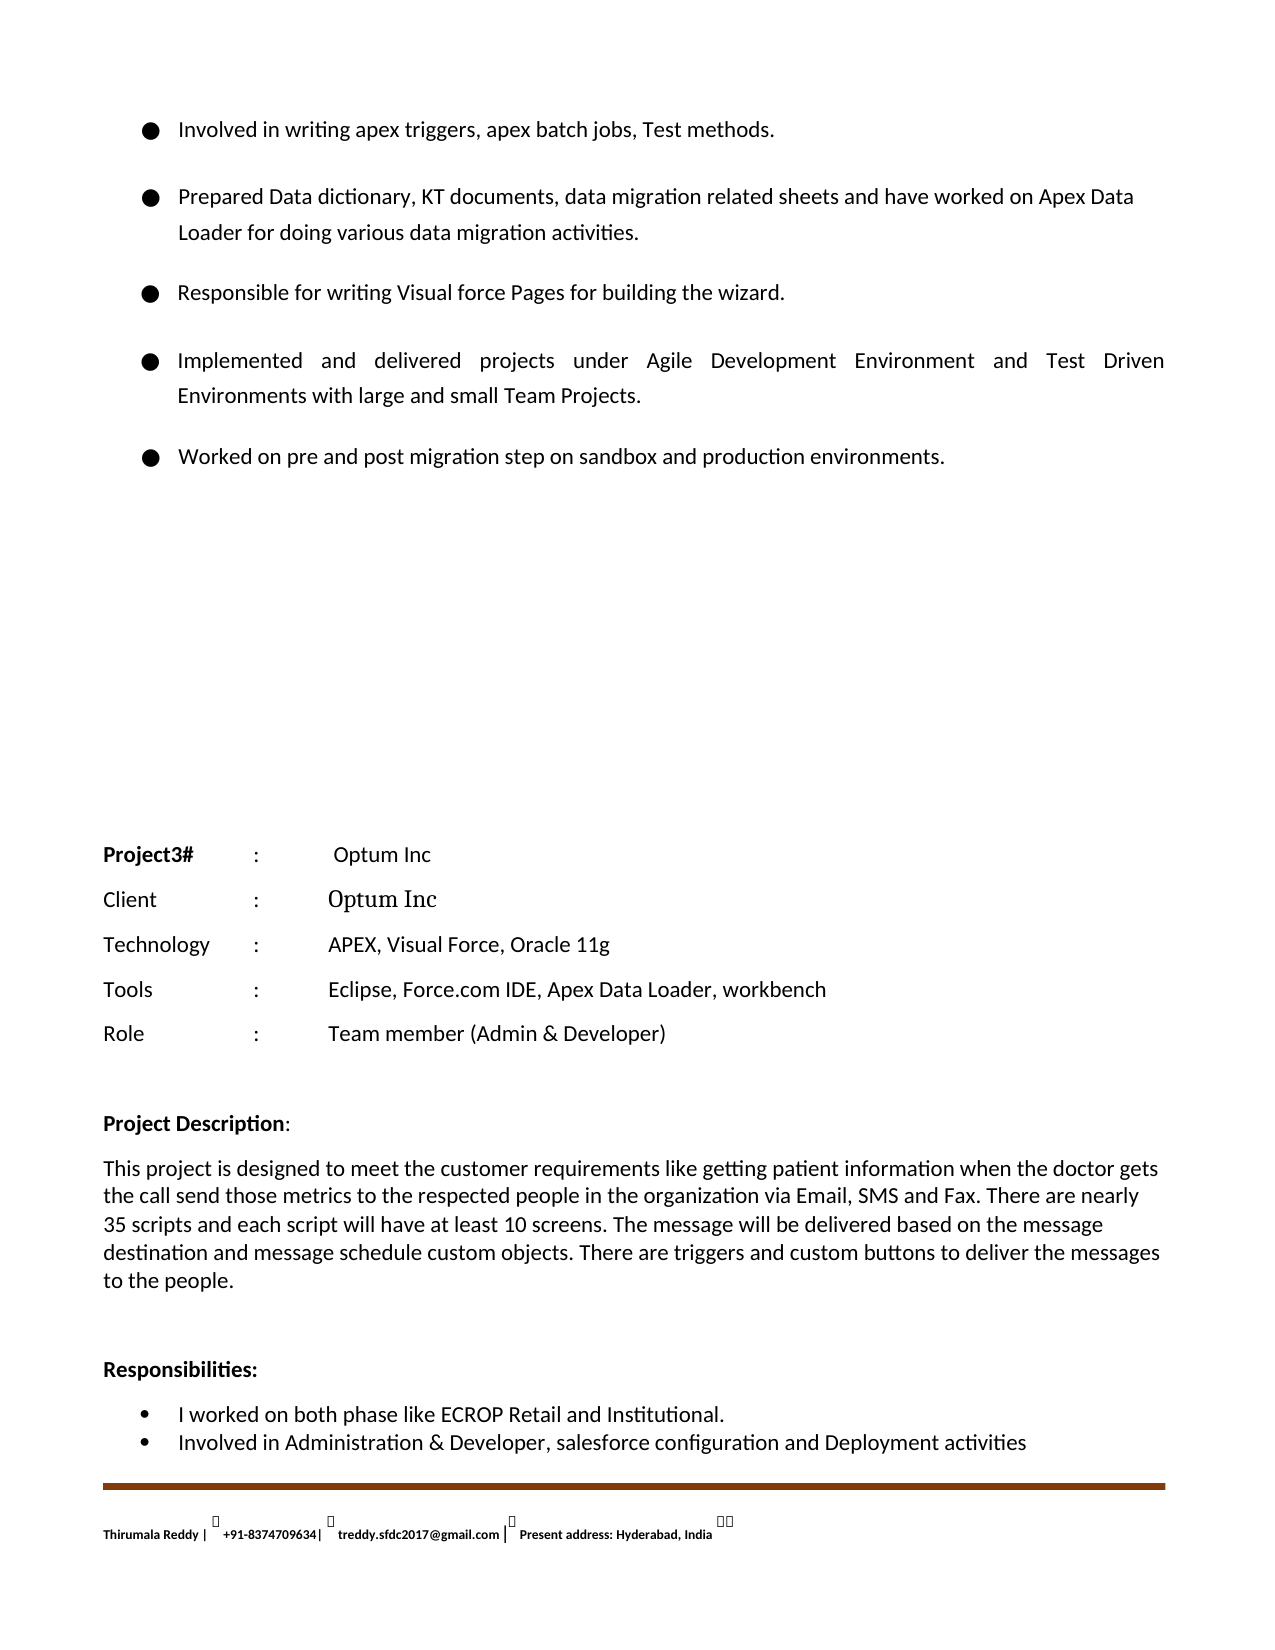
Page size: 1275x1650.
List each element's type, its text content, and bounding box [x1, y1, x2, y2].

text This project is designed to meet the customer requirements like getting patient information when the doctor gets the call send those metrics to the respected people in the organization via Email, SMS and Fax. There are nearly 35 scripts and each script will have at least 10 screens. The message will be delivered based on the message destination and message schedule custom objects. There are triggers and custom buttons to deliver the messages to the people. [103, 1154, 1167, 1294]
list Prepared Data dictionary, KT documents, data migration related sheets and have worked on Apex Data Loader for doing various data migration activities. [141, 171, 1167, 246]
list Involved in writing apex triggers, apex batch jobs, Test methods. [141, 103, 1167, 150]
list Implemented and delivered projects under Agile Development Environment and Test Driven Environments with large and small Team Projects. [140, 334, 1167, 409]
text Role : Team member (Admin & Developer) [103, 1019, 1167, 1048]
list Worked on pre and post migration step on sandbox and production environments. [141, 430, 1167, 477]
list Involved in Administration & Developer, salesforce configuration and Deployment activities [141, 1428, 1167, 1456]
list Responsible for writing Visual force Pages for building the wizard. [140, 267, 1167, 314]
list I worked on both phase like ECROP Retail and Institutional. [141, 1400, 1167, 1428]
text Responsibilities: [103, 1355, 1167, 1383]
text Client : Optum Inc [103, 885, 1167, 913]
text Technology : APEX, Visual Force, Oracle 11g [103, 930, 1167, 958]
picture [103, 1483, 1166, 1490]
text Tools : Eclipse, Force.com IDE, Apex Data Loader, workbench [103, 975, 1167, 1003]
text Project3# : Optum Inc [103, 840, 1167, 868]
text Project Description: [103, 1109, 1167, 1137]
